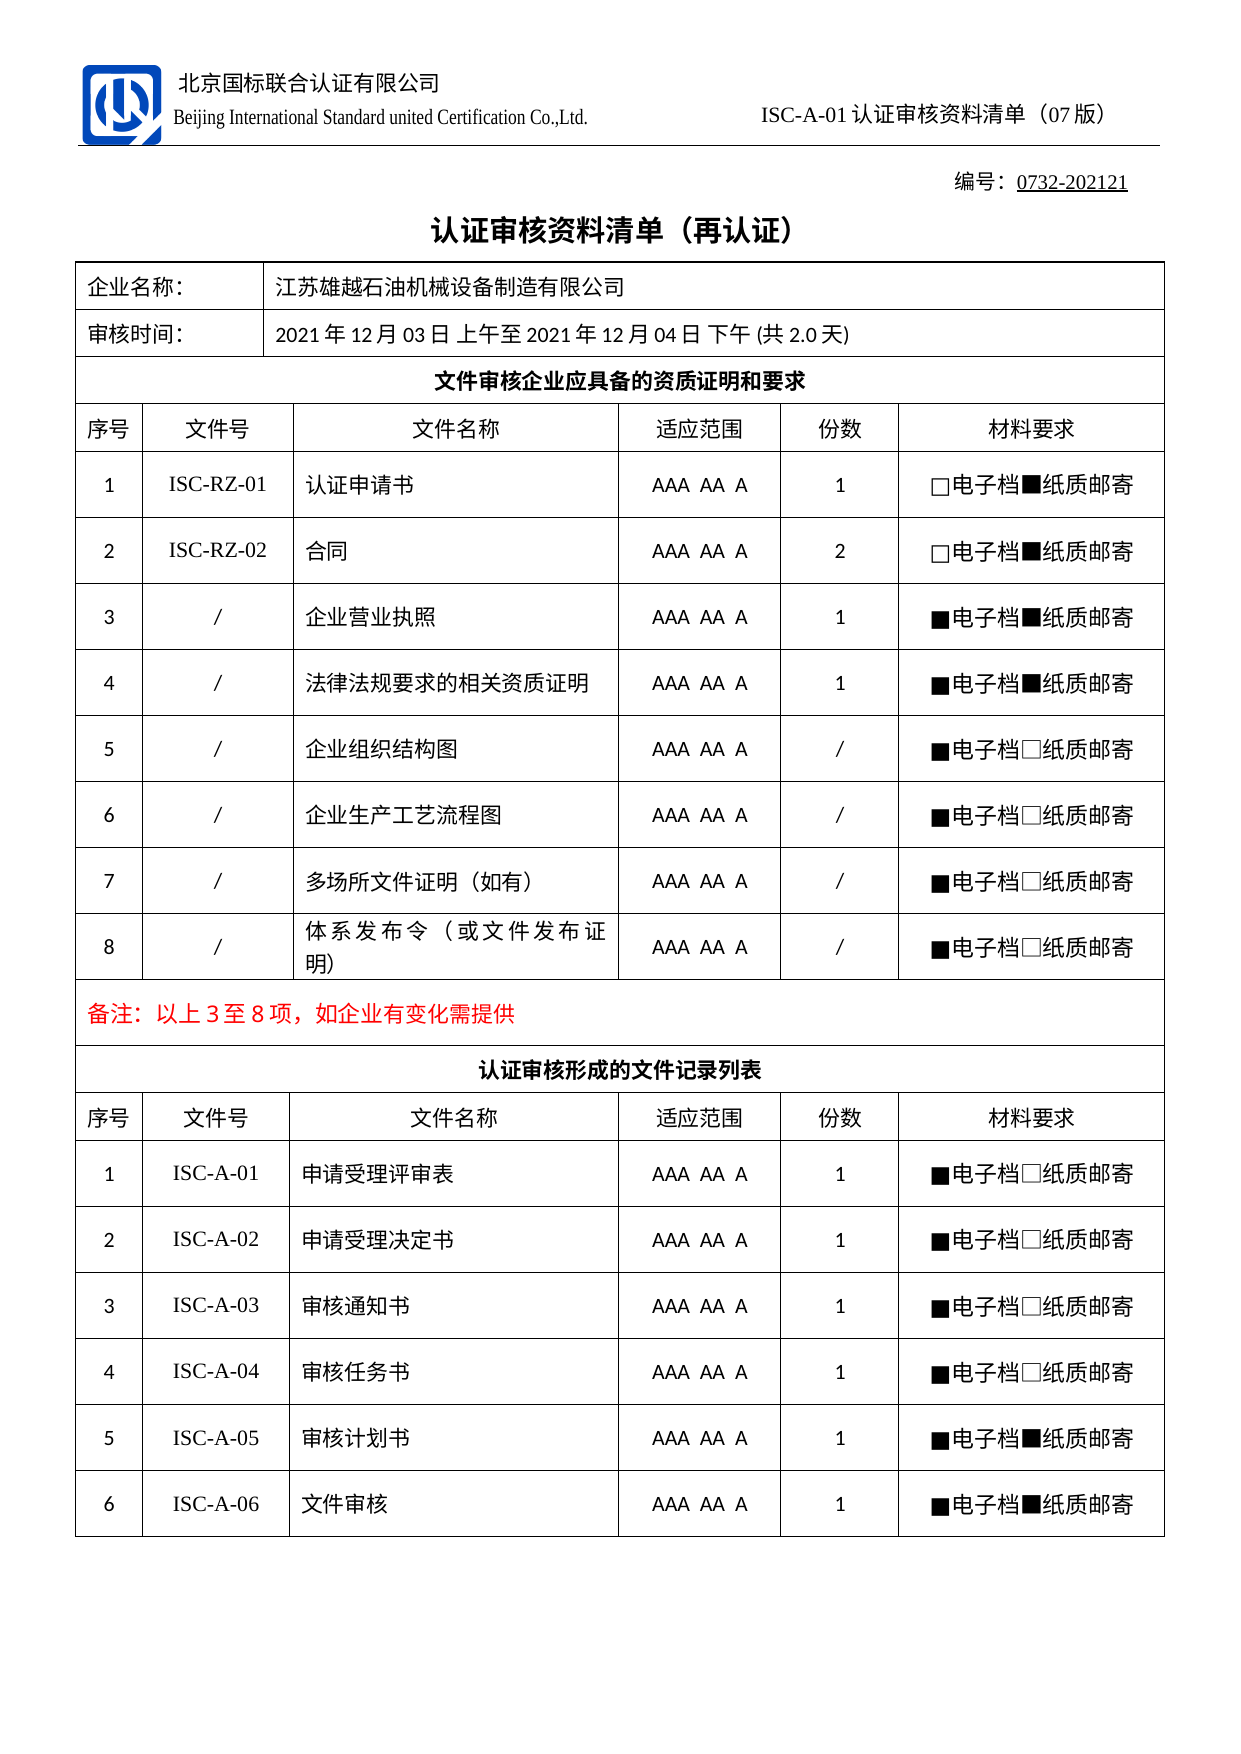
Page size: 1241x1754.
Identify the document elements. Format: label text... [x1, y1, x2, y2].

table_cell 4 [76, 1339, 142, 1404]
table_cell 份数 [781, 1093, 898, 1139]
table_cell ISC-A-04 [143, 1339, 289, 1404]
table_cell / [143, 782, 293, 847]
table_cell 审核时间： [76, 310, 263, 356]
table_cell / [143, 650, 293, 715]
table_cell AAA AA A [619, 848, 780, 913]
table_cell 适应范围 [619, 1093, 780, 1139]
table_cell ■电子档□纸质邮寄 [899, 782, 1164, 847]
table_cell AAA AA A [619, 584, 780, 649]
table_cell ■电子档□纸质邮寄 [899, 1339, 1164, 1404]
table_cell ■电子档□纸质邮寄 [899, 716, 1164, 781]
table_cell 文件审核企业应具备的资质证明和要求 [76, 357, 1164, 403]
table_cell AAA AA A [619, 650, 780, 715]
table_cell 1 [781, 1471, 898, 1536]
table_cell 3 [76, 584, 142, 649]
table_cell 序号 [76, 404, 142, 451]
table_cell ■电子档■纸质邮寄 [899, 1405, 1164, 1470]
table_cell 7 [76, 848, 142, 913]
table_cell 审核通知书 [290, 1273, 618, 1338]
table_cell 文件名称 [290, 1093, 618, 1139]
table_cell 材料要求 [899, 404, 1164, 451]
table_cell ISC-A-06 [143, 1471, 289, 1536]
table_cell 申请受理决定书 [290, 1207, 618, 1272]
table_cell 合同 [294, 518, 618, 583]
table_cell ■电子档■纸质邮寄 [899, 1471, 1164, 1536]
table_cell 1 [781, 1339, 898, 1404]
table_cell ■电子档□纸质邮寄 [899, 914, 1164, 979]
table_cell AAA AA A [619, 914, 780, 979]
table_cell 5 [76, 716, 142, 781]
table_cell AAA AA A [619, 1405, 780, 1470]
table_cell 文件号 [143, 1093, 289, 1139]
text 认证审核资料清单（再认证） [112, 196, 1128, 261]
table_cell AAA AA A [619, 1339, 780, 1404]
table_cell 认证申请书 [294, 452, 618, 517]
table_cell 审核计划书 [290, 1405, 618, 1470]
picture [82, 65, 162, 145]
table_cell ■电子档□纸质邮寄 [899, 1207, 1164, 1272]
table_cell AAA AA A [619, 1273, 780, 1338]
table_cell 认证审核形成的文件记录列表 [76, 1046, 1164, 1092]
table_cell ISC-A-02 [143, 1207, 289, 1272]
table_cell 1 [781, 1405, 898, 1470]
table_cell 文件审核 [290, 1471, 618, 1536]
table_cell ISC-RZ-02 [143, 518, 293, 583]
table_cell 2 [76, 1207, 142, 1272]
table_header 企业名称： [76, 263, 263, 309]
table_cell 多场所文件证明（如有） [294, 848, 618, 913]
table_cell 法律法规要求的相关资质证明 [294, 650, 618, 715]
table_cell AAA AA A [619, 1141, 780, 1206]
table_cell 5 [76, 1405, 142, 1470]
table_cell 4 [76, 650, 142, 715]
table_cell AAA AA A [619, 782, 780, 847]
table_cell AAA AA A [619, 1207, 780, 1272]
table_cell 适应范围 [619, 404, 780, 451]
table_cell 3 [76, 1273, 142, 1338]
table_cell □电子档■纸质邮寄 [899, 452, 1164, 517]
table_cell 1 [781, 650, 898, 715]
table_cell AAA AA A [619, 1471, 780, 1536]
table_cell / [781, 914, 898, 979]
table_cell ■电子档■纸质邮寄 [899, 650, 1164, 715]
table_cell 1 [781, 584, 898, 649]
table_cell 1 [781, 452, 898, 517]
table_cell ISC-RZ-01 [143, 452, 293, 517]
table_cell 1 [781, 1273, 898, 1338]
table_cell 材料要求 [899, 1093, 1164, 1139]
table_cell ■电子档□纸质邮寄 [899, 1273, 1164, 1338]
table_cell 1 [781, 1141, 898, 1206]
table_cell / [781, 782, 898, 847]
table_cell 企业组织结构图 [294, 716, 618, 781]
table_cell 8 [76, 914, 142, 979]
table_cell 6 [76, 1471, 142, 1536]
table_cell 2 [781, 518, 898, 583]
table_header 江苏雄越石油机械设备制造有限公司 [264, 263, 1164, 309]
table_cell 2021年12月03日 上午至2021年12月04日 下午 (共2.0天) [264, 310, 1164, 356]
table_cell 序号 [76, 1093, 142, 1139]
table_cell □电子档■纸质邮寄 [899, 518, 1164, 583]
table_cell / [143, 584, 293, 649]
table_cell AAA AA A [619, 716, 780, 781]
table_cell / [143, 914, 293, 979]
table_cell AAA AA A [619, 452, 780, 517]
table_cell 1 [781, 1207, 898, 1272]
table_cell ISC-A-05 [143, 1405, 289, 1470]
table_cell ISC-A-01 [143, 1141, 289, 1206]
table_cell / [143, 716, 293, 781]
table_cell AAA AA A [619, 518, 780, 583]
table_cell ■电子档■纸质邮寄 [899, 584, 1164, 649]
table_cell 6 [76, 782, 142, 847]
table_cell 2 [76, 518, 142, 583]
table_cell 审核任务书 [290, 1339, 618, 1404]
table_cell 企业生产工艺流程图 [294, 782, 618, 847]
text 编号：0732-202121 [112, 164, 1128, 196]
table_cell / [781, 716, 898, 781]
table_cell ■电子档□纸质邮寄 [899, 848, 1164, 913]
table_cell 体系发布令（或文件发布证明） [294, 914, 618, 979]
table_cell 企业营业执照 [294, 584, 618, 649]
table_cell / [143, 848, 293, 913]
table_cell 申请受理评审表 [290, 1141, 618, 1206]
table_cell ISC-A-03 [143, 1273, 289, 1338]
table_cell 1 [76, 452, 142, 517]
table_cell 文件名称 [294, 404, 618, 451]
table_cell ■电子档□纸质邮寄 [899, 1141, 1164, 1206]
table_cell 份数 [781, 404, 898, 451]
table_cell 文件号 [143, 404, 293, 451]
table_cell / [781, 848, 898, 913]
table_cell 1 [76, 1141, 142, 1206]
table_cell 备注：以上3至8项，如企业有变化需提供 [76, 980, 1164, 1045]
